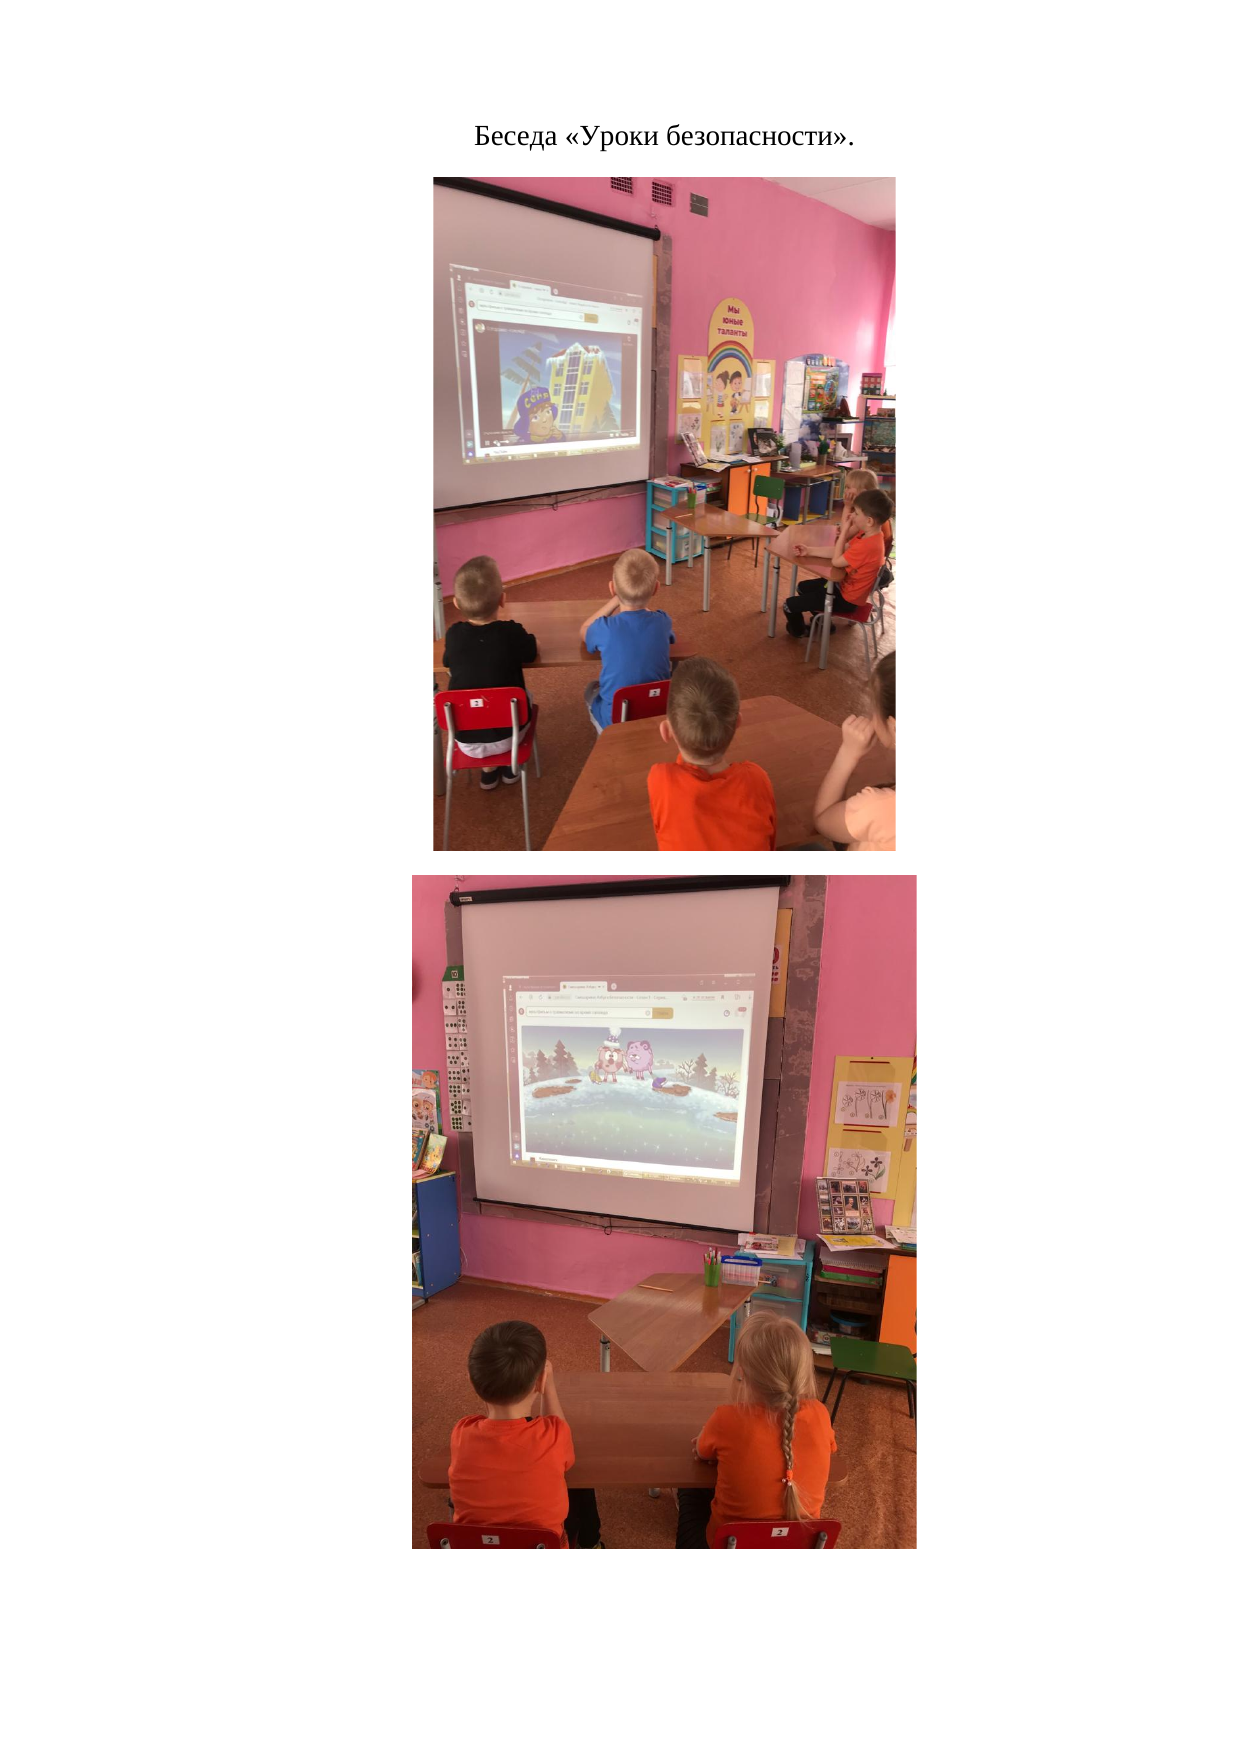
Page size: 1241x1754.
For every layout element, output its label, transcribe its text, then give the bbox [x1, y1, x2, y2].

picture [412, 875, 917, 1549]
picture [433, 177, 896, 851]
text Беседа «Уроки безопасности». [177, 118, 1152, 152]
